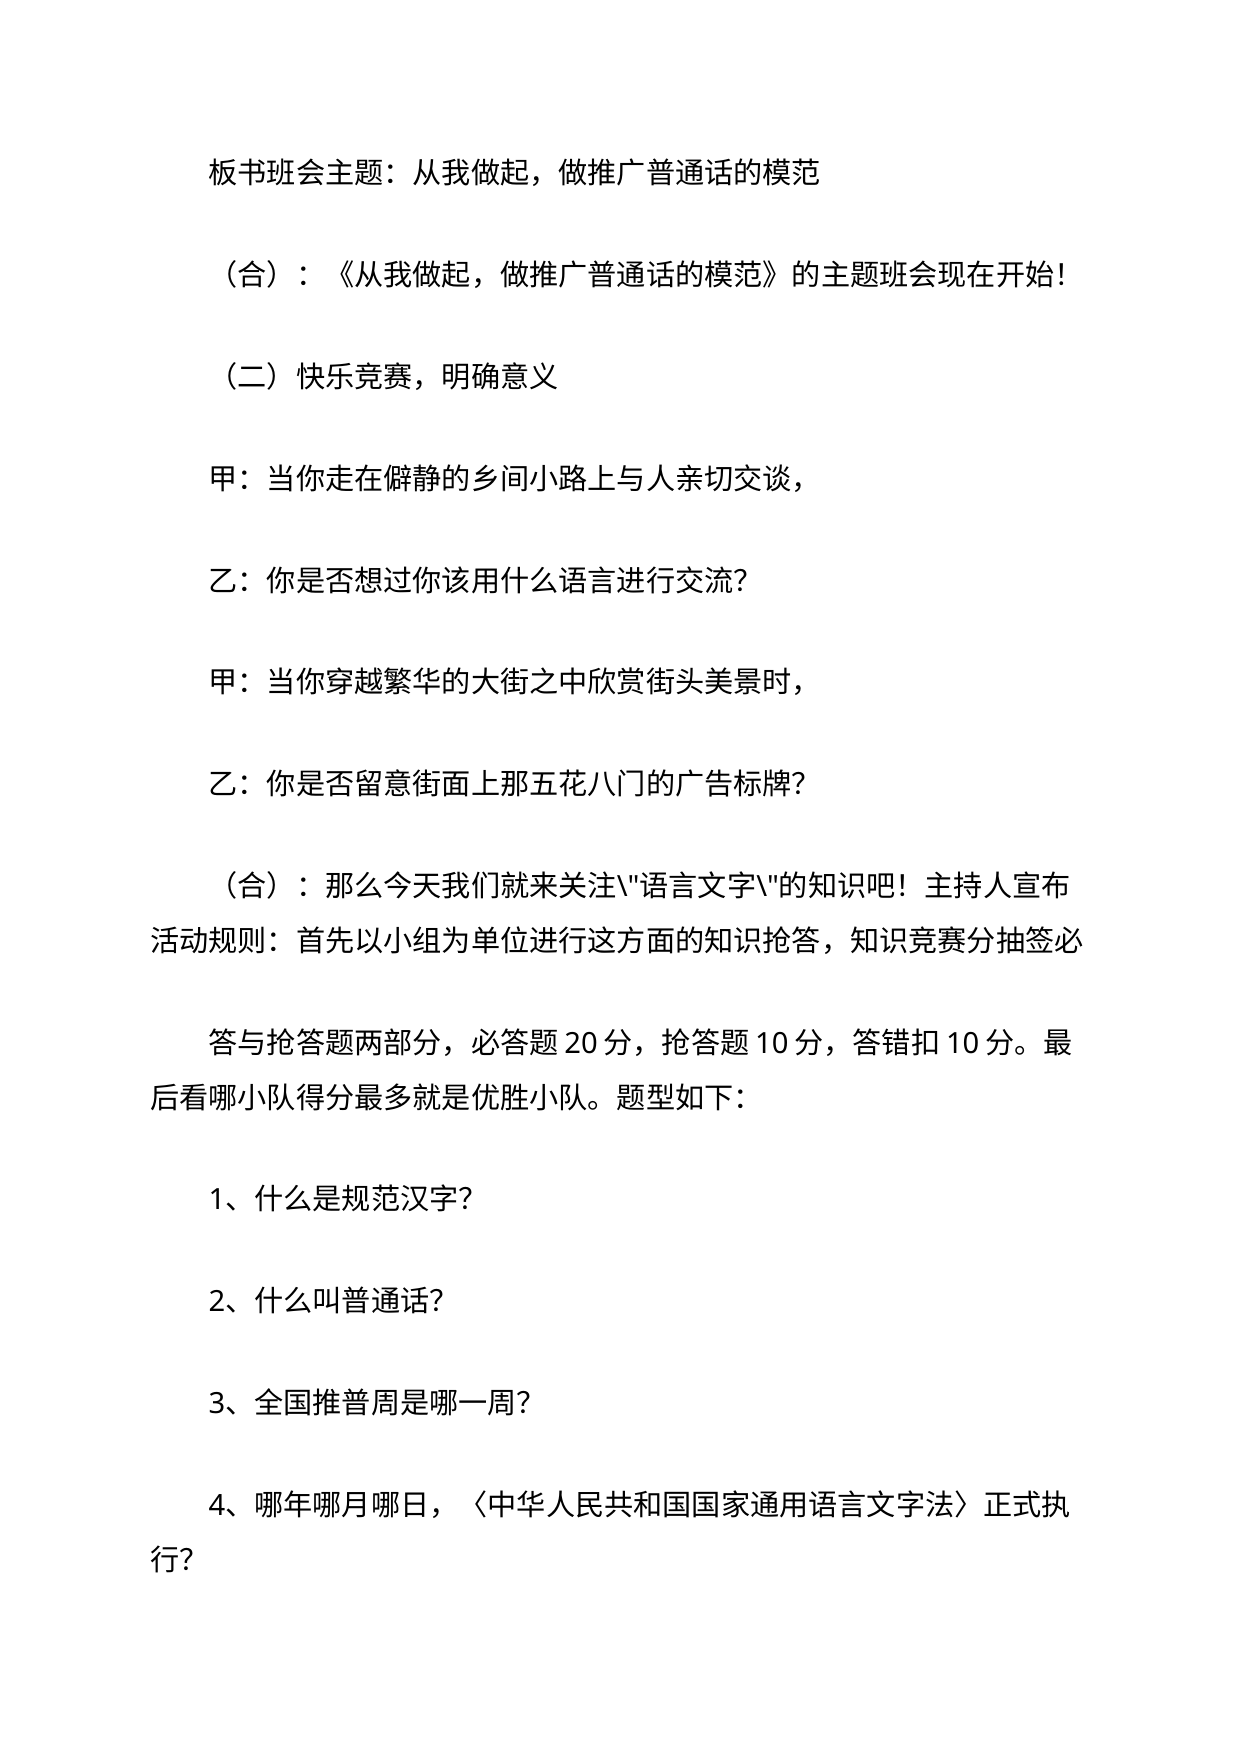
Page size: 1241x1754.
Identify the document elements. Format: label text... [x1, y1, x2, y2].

text （合）：那么今天我们就来关注\"语言文字\"的知识吧！主持人宣布活动规则：首先以小组为单位进行这方面的知识抢答，知识竞赛分抽签必 [150, 862, 1090, 960]
text 答与抢答题两部分，必答题20分，抢答题10分，答错扣10分。最后看哪小队得分最多就是优胜小队。题型如下： [150, 1019, 1090, 1116]
text （二）快乐竞赛，明确意义 [150, 353, 1090, 396]
text 乙：你是否想过你该用什么语言进行交流？ [150, 557, 1090, 599]
text 3、全国推普周是哪一周？ [150, 1380, 1090, 1422]
text 甲：当你穿越繁华的大街之中欣赏街头美景时， [150, 659, 1090, 701]
text 2、什么叫普通话？ [150, 1278, 1090, 1320]
text 4、哪年哪月哪日，〈中华人民共和国国家通用语言文字法〉正式执行？ [150, 1482, 1090, 1579]
text 1、什么是规范汉字？ [150, 1176, 1090, 1218]
text 板书班会主题：从我做起，做推广普通话的模范 [150, 150, 1090, 192]
text （合）：《从我做起，做推广普通话的模范》的主题班会现在开始！ [150, 252, 1090, 294]
text 乙：你是否留意街面上那五花八门的广告标牌？ [150, 761, 1090, 803]
text 甲：当你走在僻静的乡间小路上与人亲切交谈， [150, 455, 1090, 498]
